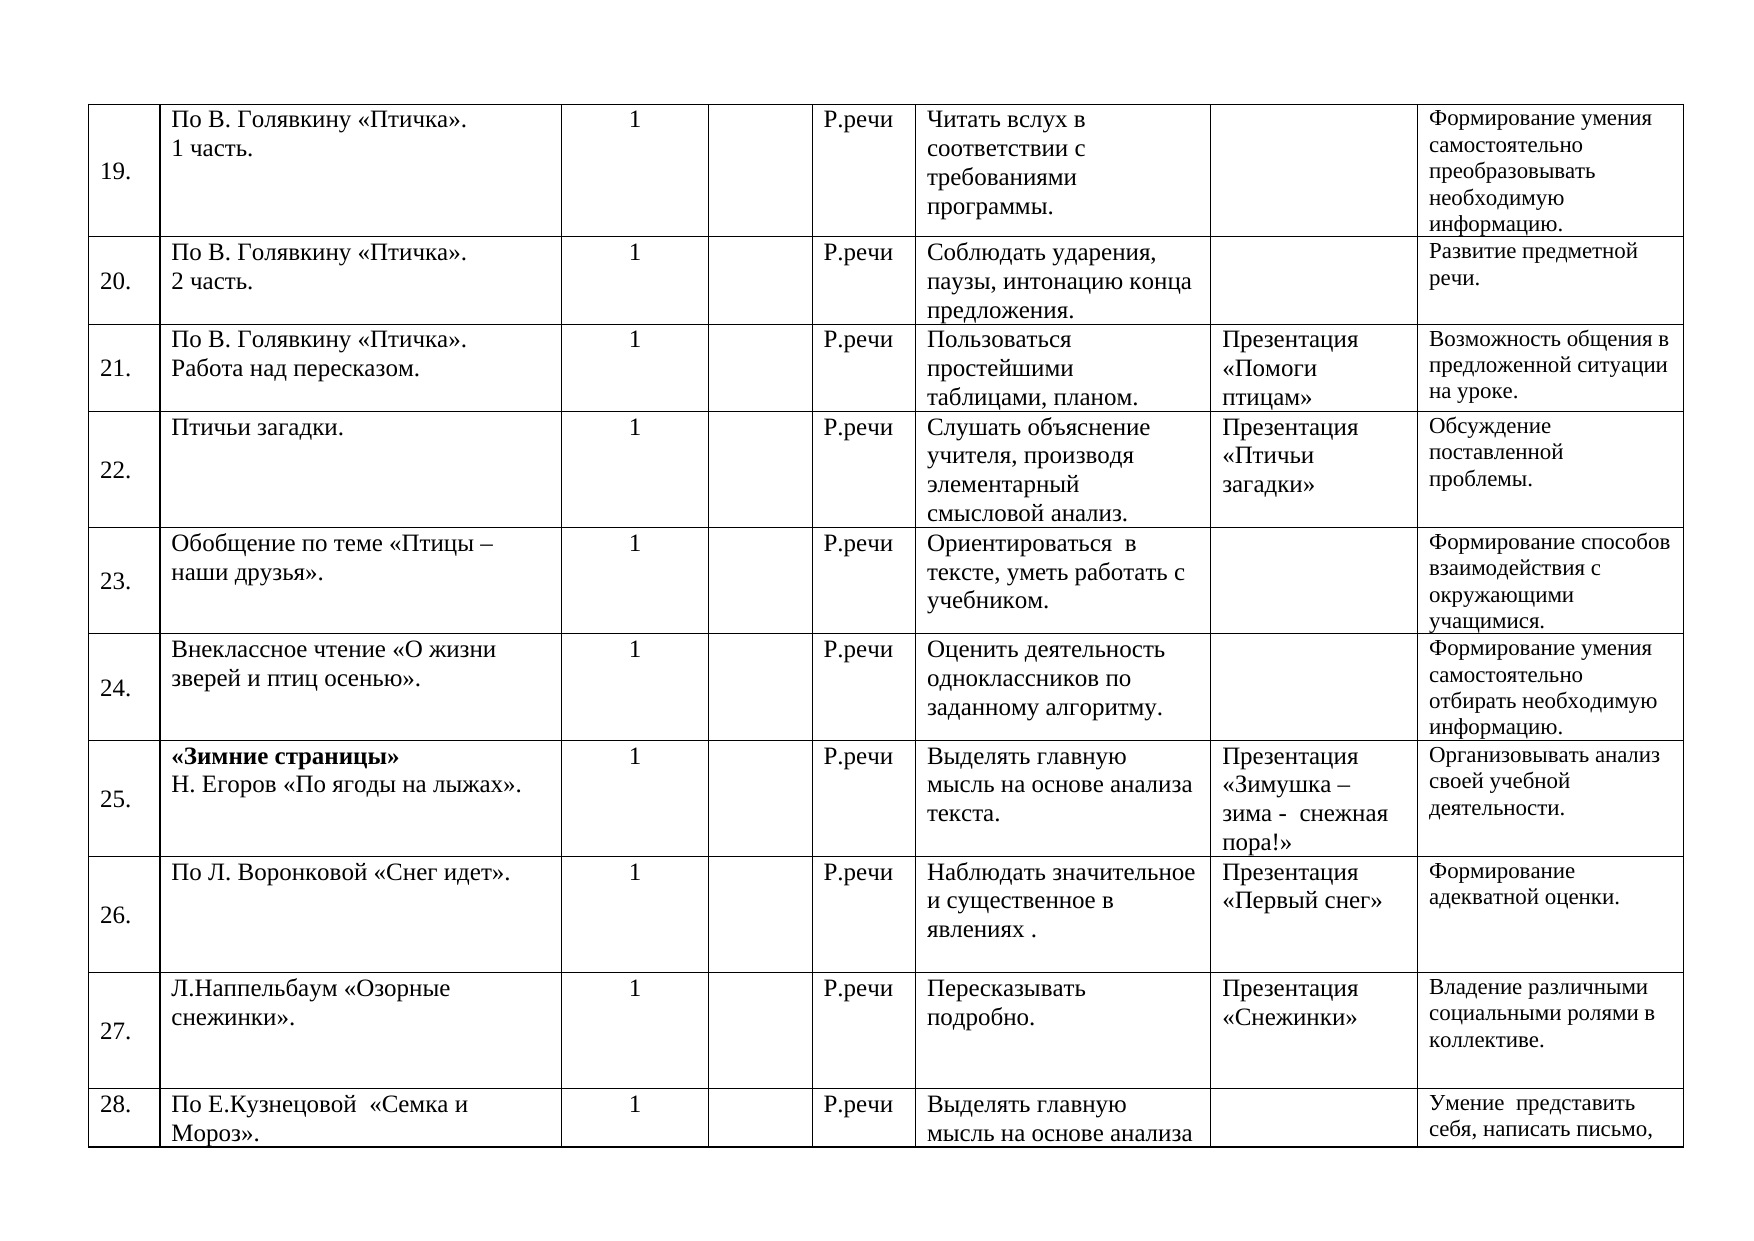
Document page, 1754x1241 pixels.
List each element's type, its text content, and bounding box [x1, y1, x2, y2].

table_cell [1211, 528, 1417, 633]
table_cell 1 [562, 237, 708, 323]
table_cell [709, 412, 812, 527]
table_cell [89, 412, 159, 527]
table_cell [1211, 105, 1417, 236]
table_cell Р.речи [813, 105, 915, 236]
table_cell 1 [562, 741, 708, 856]
table_cell Р.речи [813, 973, 915, 1088]
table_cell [161, 1089, 561, 1146]
table_cell Формирование умения самостоятельно преобразовывать необходимую информацию. [1418, 105, 1683, 236]
table_cell Обобщение по теме «Птицы – наши друзья». [161, 528, 561, 633]
table_cell Читать вслух в соответствии с требованиями программы. [916, 105, 1210, 236]
table_cell Птичьи загадки. [161, 412, 561, 527]
table_cell Формирование способов взаимодействия с окружающими учащимися. [1418, 528, 1683, 633]
table_cell [709, 105, 812, 236]
table_cell По Л. Воронковой «Снег идет». [161, 857, 561, 972]
table_cell 1 [562, 634, 708, 740]
table_cell [89, 237, 159, 323]
table_cell Р.речи [813, 325, 915, 411]
table_cell [89, 325, 159, 411]
table_cell 1 [562, 528, 708, 633]
table_cell 1 [562, 973, 708, 1088]
table_cell Р.речи [813, 237, 915, 323]
table_cell [89, 634, 159, 740]
table_cell [709, 741, 812, 856]
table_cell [1418, 1089, 1683, 1146]
table_cell Р.речи [813, 741, 915, 856]
table_cell [1211, 634, 1417, 740]
table_cell Оценить деятельность одноклассников по заданному алгоритму. [916, 634, 1210, 740]
table_cell Р.речи [813, 1089, 915, 1146]
table_cell [1211, 1089, 1417, 1146]
table_cell Возможность общения в предложенной ситуации на уроке. [1418, 325, 1683, 411]
table_cell Пересказывать подробно. [916, 973, 1210, 1088]
table_cell По В. Голявкину «Птичка». 1 часть. [161, 105, 561, 236]
table_cell Развитие предметной речи. [1418, 237, 1683, 323]
table_cell [89, 857, 159, 972]
table_cell Слушать объяснение учителя, производя элементарный смысловой анализ. [916, 412, 1210, 527]
table_cell По В. Голявкину «Птичка». Работа над пересказом. [161, 325, 561, 411]
table_cell Л.Наппельбаум «Озорные снежинки». [161, 973, 561, 1088]
table_cell Внеклассное чтение «О жизни зверей и птиц осенью». [161, 634, 561, 740]
table_cell [709, 634, 812, 740]
table_cell [709, 325, 812, 411]
table_cell [709, 857, 812, 972]
table_cell Формирование адекватной оценки. [1418, 857, 1683, 972]
table_cell Презентация «Снежинки» [1211, 973, 1417, 1088]
table_cell Выделять главную мысль на основе анализа текста. [916, 741, 1210, 856]
table_cell [89, 528, 159, 633]
table_cell [89, 973, 159, 1088]
table_cell [89, 1089, 159, 1146]
table_cell 1 [562, 412, 708, 527]
table_cell Р.речи [813, 412, 915, 527]
table_cell Соблюдать ударения, паузы, интонацию конца предложения. [916, 237, 1210, 323]
table_cell [1211, 237, 1417, 323]
table_cell Р.речи [813, 857, 915, 972]
table_cell 1 [562, 325, 708, 411]
table_cell Презентация «Зимушка – зима - снежная пора!» [1211, 741, 1417, 856]
table_cell Пользоваться простейшими таблицами, планом. [916, 325, 1210, 411]
table_cell [709, 237, 812, 323]
table_cell Владение различными социальными ролями в коллективе. [1418, 973, 1683, 1088]
table_cell Организовывать анализ своей учебной деятельности. [1418, 741, 1683, 856]
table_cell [916, 1089, 1210, 1146]
table_cell [89, 741, 159, 856]
table_cell Презентация «Первый снег» [1211, 857, 1417, 972]
table_cell Презентация «Птичьи загадки» [1211, 412, 1417, 527]
table_cell [89, 105, 159, 236]
table_cell «Зимние страницы» Н. Егоров «По ягоды на лыжах». [161, 741, 561, 856]
table_cell Формирование умения самостоятельно отбирать необходимую информацию. [1418, 634, 1683, 740]
table_cell Наблюдать значительное и существенное в явлениях . [916, 857, 1210, 972]
table_cell [709, 1089, 812, 1146]
table_cell 1 [562, 105, 708, 236]
table_cell 1 [562, 1089, 708, 1146]
table_cell Ориентироваться в тексте, уметь работать с учебником. [916, 528, 1210, 633]
table_cell По В. Голявкину «Птичка». 2 часть. [161, 237, 561, 323]
table_cell [709, 973, 812, 1088]
table_cell 1 [562, 857, 708, 972]
table_cell Презентация «Помоги птицам» [1211, 325, 1417, 411]
table_cell Обсуждение поставленной проблемы. [1418, 412, 1683, 527]
table_cell [709, 528, 812, 633]
table_cell Р.речи [813, 528, 915, 633]
table_cell Р.речи [813, 634, 915, 740]
